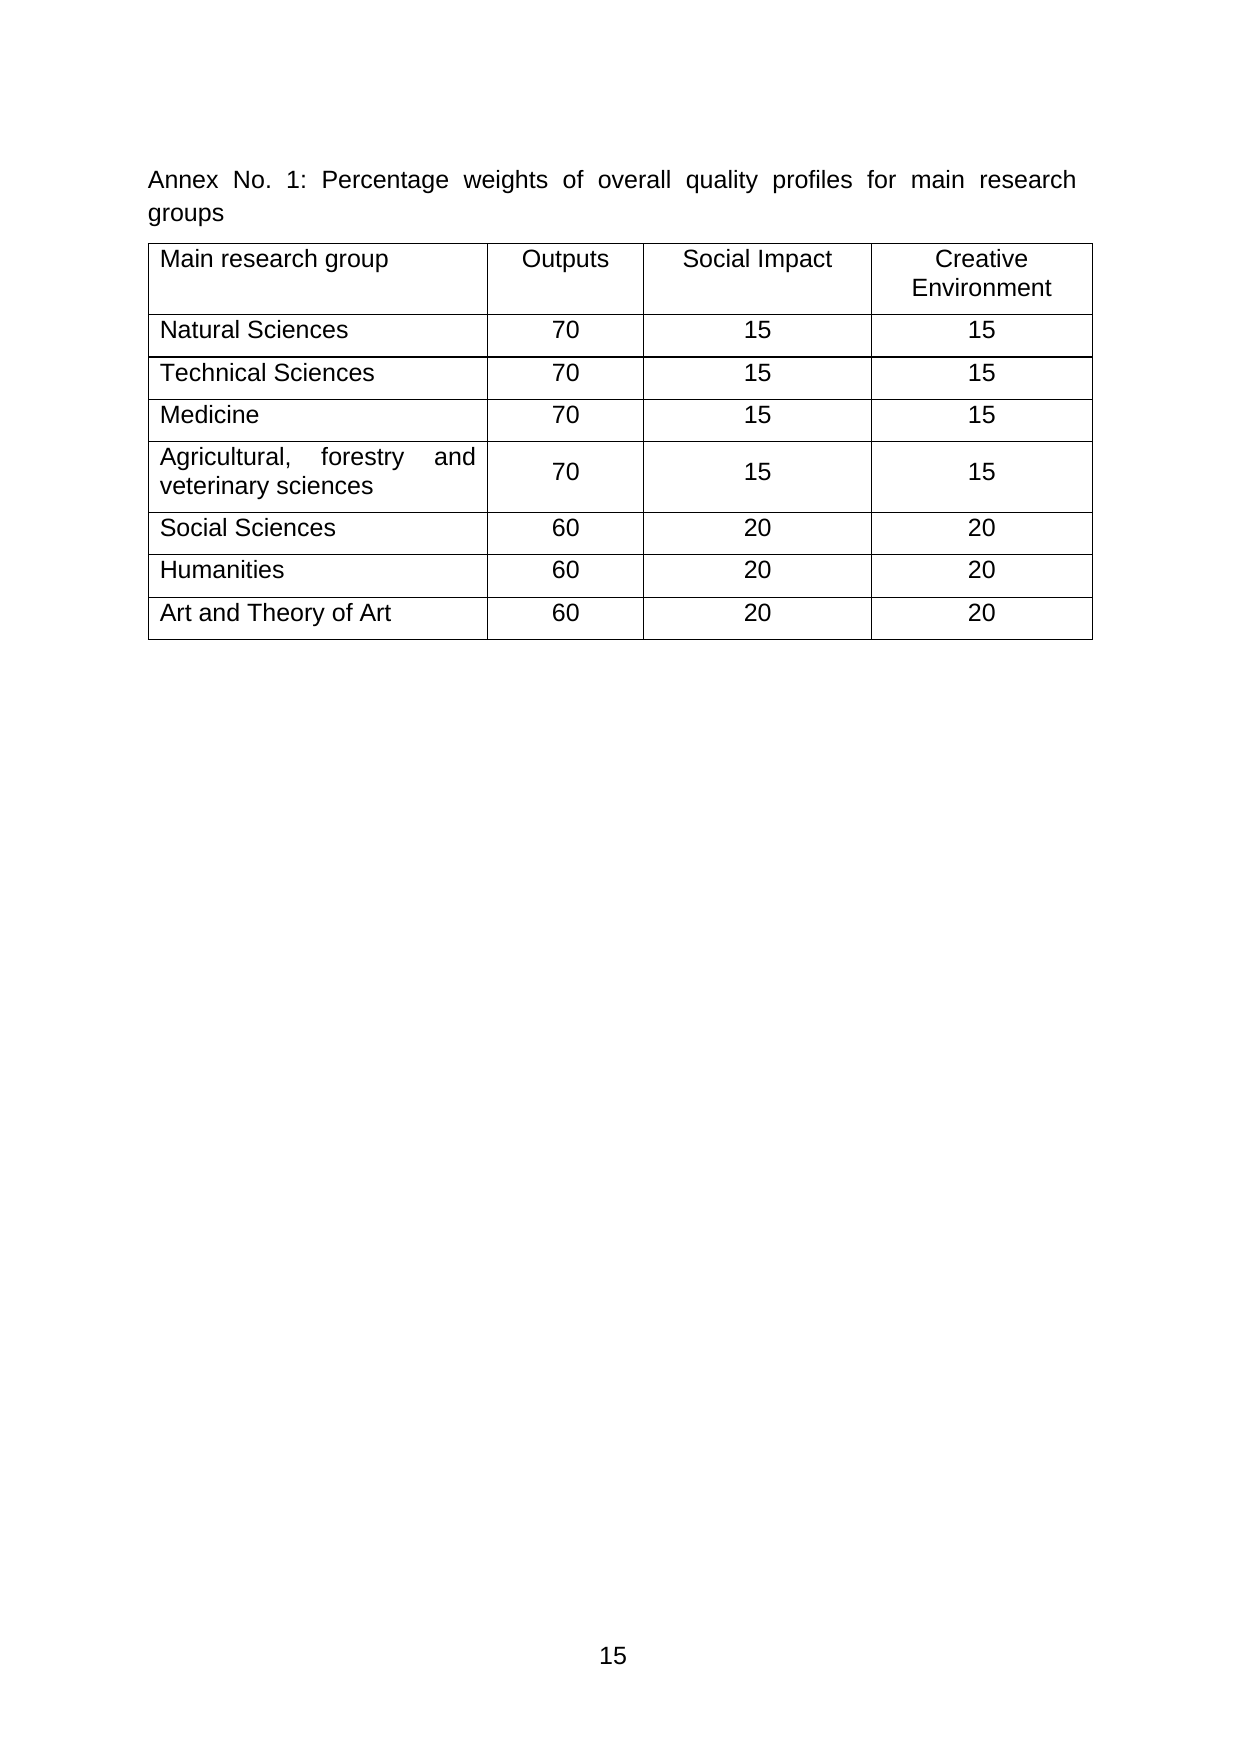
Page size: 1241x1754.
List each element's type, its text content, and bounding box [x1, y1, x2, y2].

table_cell 70 [488, 442, 643, 512]
table_cell 20 [644, 598, 871, 639]
table_header Outputs [488, 244, 643, 314]
table_cell Technical Sciences [149, 358, 487, 399]
table_cell Agricultural, forestry and veterinary sciences [149, 442, 487, 512]
table_cell 70 [488, 315, 643, 356]
table_cell 20 [872, 513, 1092, 554]
table_cell 70 [488, 358, 643, 399]
table_cell 15 [644, 400, 871, 441]
table_cell 60 [488, 513, 643, 554]
table_cell Humanities [149, 555, 487, 597]
table_cell 15 [872, 315, 1092, 356]
table_cell 20 [872, 598, 1092, 639]
table_cell Natural Sciences [149, 315, 487, 356]
table_cell Social Sciences [149, 513, 487, 554]
table_header Main research group [149, 244, 487, 314]
table_cell 20 [644, 555, 871, 597]
table_cell Medicine [149, 400, 487, 441]
table_cell 60 [488, 555, 643, 597]
table_cell 20 [644, 513, 871, 554]
table_cell 70 [488, 400, 643, 441]
table_cell 15 [644, 358, 871, 399]
table_header Social Impact [644, 244, 871, 314]
text Annex No. 1: Percentage weights of overall quality profiles for main research groups [148, 164, 1078, 226]
table_cell 15 [872, 442, 1092, 512]
table_cell 60 [488, 598, 643, 639]
table_cell 20 [872, 555, 1092, 597]
table_cell Art and Theory of Art [149, 598, 487, 639]
table_cell 15 [872, 400, 1092, 441]
table_cell 15 [644, 315, 871, 356]
table_header Creative Environment [872, 244, 1092, 314]
table_cell 15 [872, 358, 1092, 399]
table_cell 15 [644, 442, 871, 512]
